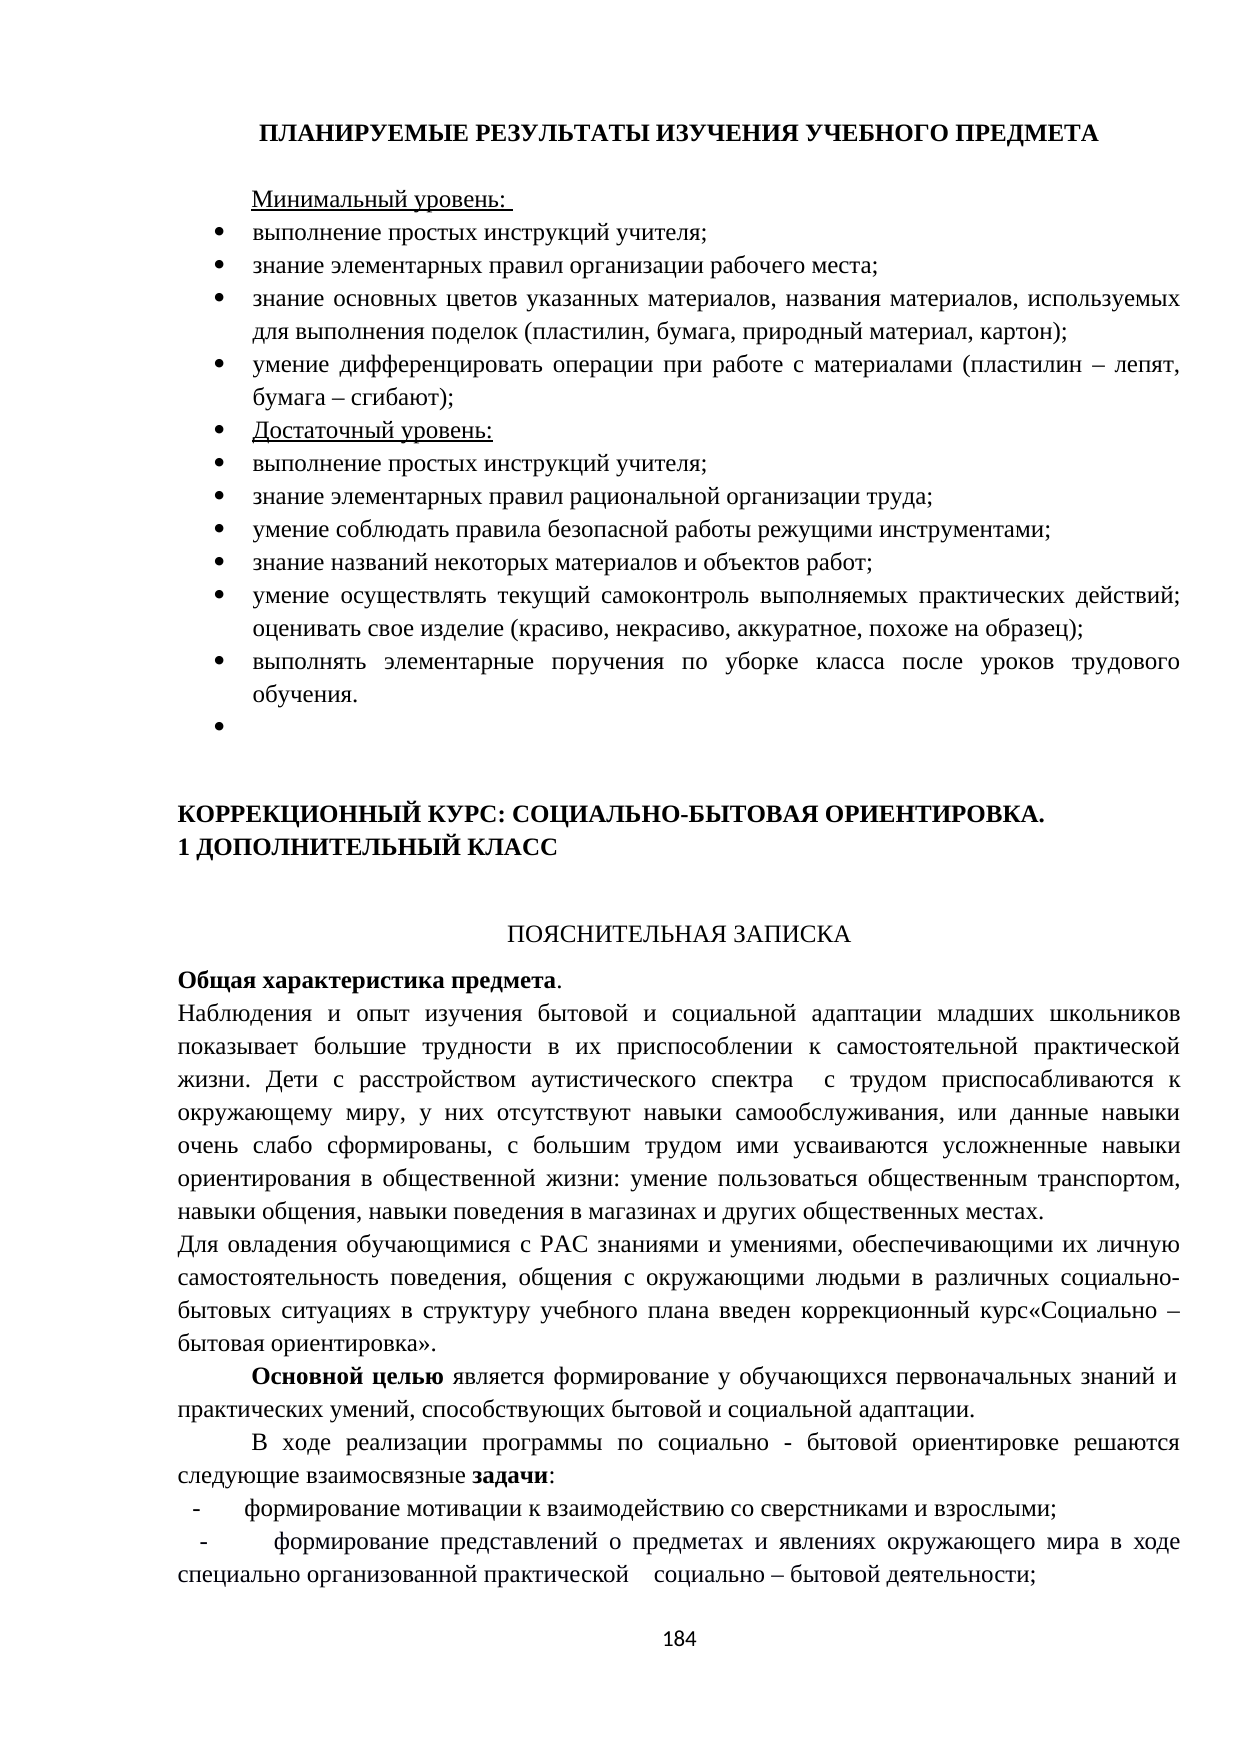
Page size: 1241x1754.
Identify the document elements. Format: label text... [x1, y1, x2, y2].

text Для овладения обучающимися с РАС знаниями и умениями, обеспечивающими их личную самостоятельность поведения, общения с окружающими людьми в различных социально-бытовых ситуациях в структуру учебного плана введен коррекционный курс«Социально – бытовая ориентировка». [177, 1229, 1181, 1357]
list знание элементарных правил организации рабочего места; [215, 250, 1181, 279]
list знание элементарных правил рациональной организации труда; [215, 481, 1181, 510]
list выполнять элементарные поручения по уборке класса после уроков трудового обучения. [215, 646, 1181, 708]
list знание основных цветов указанных материалов, названия материалов, используемых для выполнения поделок (пластилин, бумага, природный материал, картон); [215, 283, 1181, 345]
text Основной целью является формирование у обучающихся первоначальных знаний и практических умений, способствующих бытовой и социальной адаптации. [177, 1361, 1177, 1423]
text - формирование мотивации к взаимодействию со сверстниками и взрослыми; [192, 1493, 1177, 1522]
text В ходе реализации программы по социально - бытовой ориентировке решаются следующие взаимосвязные задачи: [177, 1427, 1181, 1489]
list выполнение простых инструкций учителя; [215, 217, 1181, 246]
list выполнение простых инструкций учителя; [215, 448, 1181, 477]
list Достаточный уровень: [215, 415, 1181, 444]
list умение соблюдать правила безопасной работы режущими инструментами; [215, 514, 1181, 543]
text ПОЯСНИТЕЛЬНАЯ ЗАПИСКА [177, 919, 1181, 948]
text Общая характеристика предмета. [177, 965, 1181, 993]
list умение дифференцировать операции при работе с материалами (пластилин – лепят, бумага – сгибают); [215, 349, 1181, 411]
list знание названий некоторых материалов и объектов работ; [215, 547, 1181, 576]
text ПЛАНИРУЕМЫЕ РЕЗУЛЬТАТЫ ИЗУЧЕНИЯ УЧЕБНОГО ПРЕДМЕТА [177, 118, 1181, 147]
text Минимальный уровень: [177, 184, 1181, 213]
text Наблюдения и опыт изучения бытовой и социальной адаптации младших школьников показывает большие трудности в их приспособлении к самостоятельной практической жизни. Дети с расстройством аутистического спектра с трудом приспосабливаются к окружающему миру, у них отсутствуют навыки самообслуживания, или данные навыки очень слабо сформированы, с большим трудом ими усваиваются усложненные навыки ориентирования в общественной жизни: умение пользоваться общественным транспортом, навыки общения, навыки поведения в магазинах и других общественных местах. [177, 998, 1181, 1225]
text - формирование представлений о предметах и явлениях окружающего мира в ходе специально организованной практической социально – бытовой деятельности; [177, 1526, 1181, 1588]
subtitle КОРРЕКЦИОННЫЙ КУРС: СОЦИАЛЬНО-БЫТОВАЯ ОРИЕНТИРОВКА. 1 ДОПОЛНИТЕЛЬНЫЙ КЛАСС [177, 799, 1181, 861]
list умение осуществлять текущий самоконтроль выполняемых практических действий; оценивать свое изделие (красиво, некрасиво, аккуратное, похоже на образец); [215, 580, 1181, 642]
